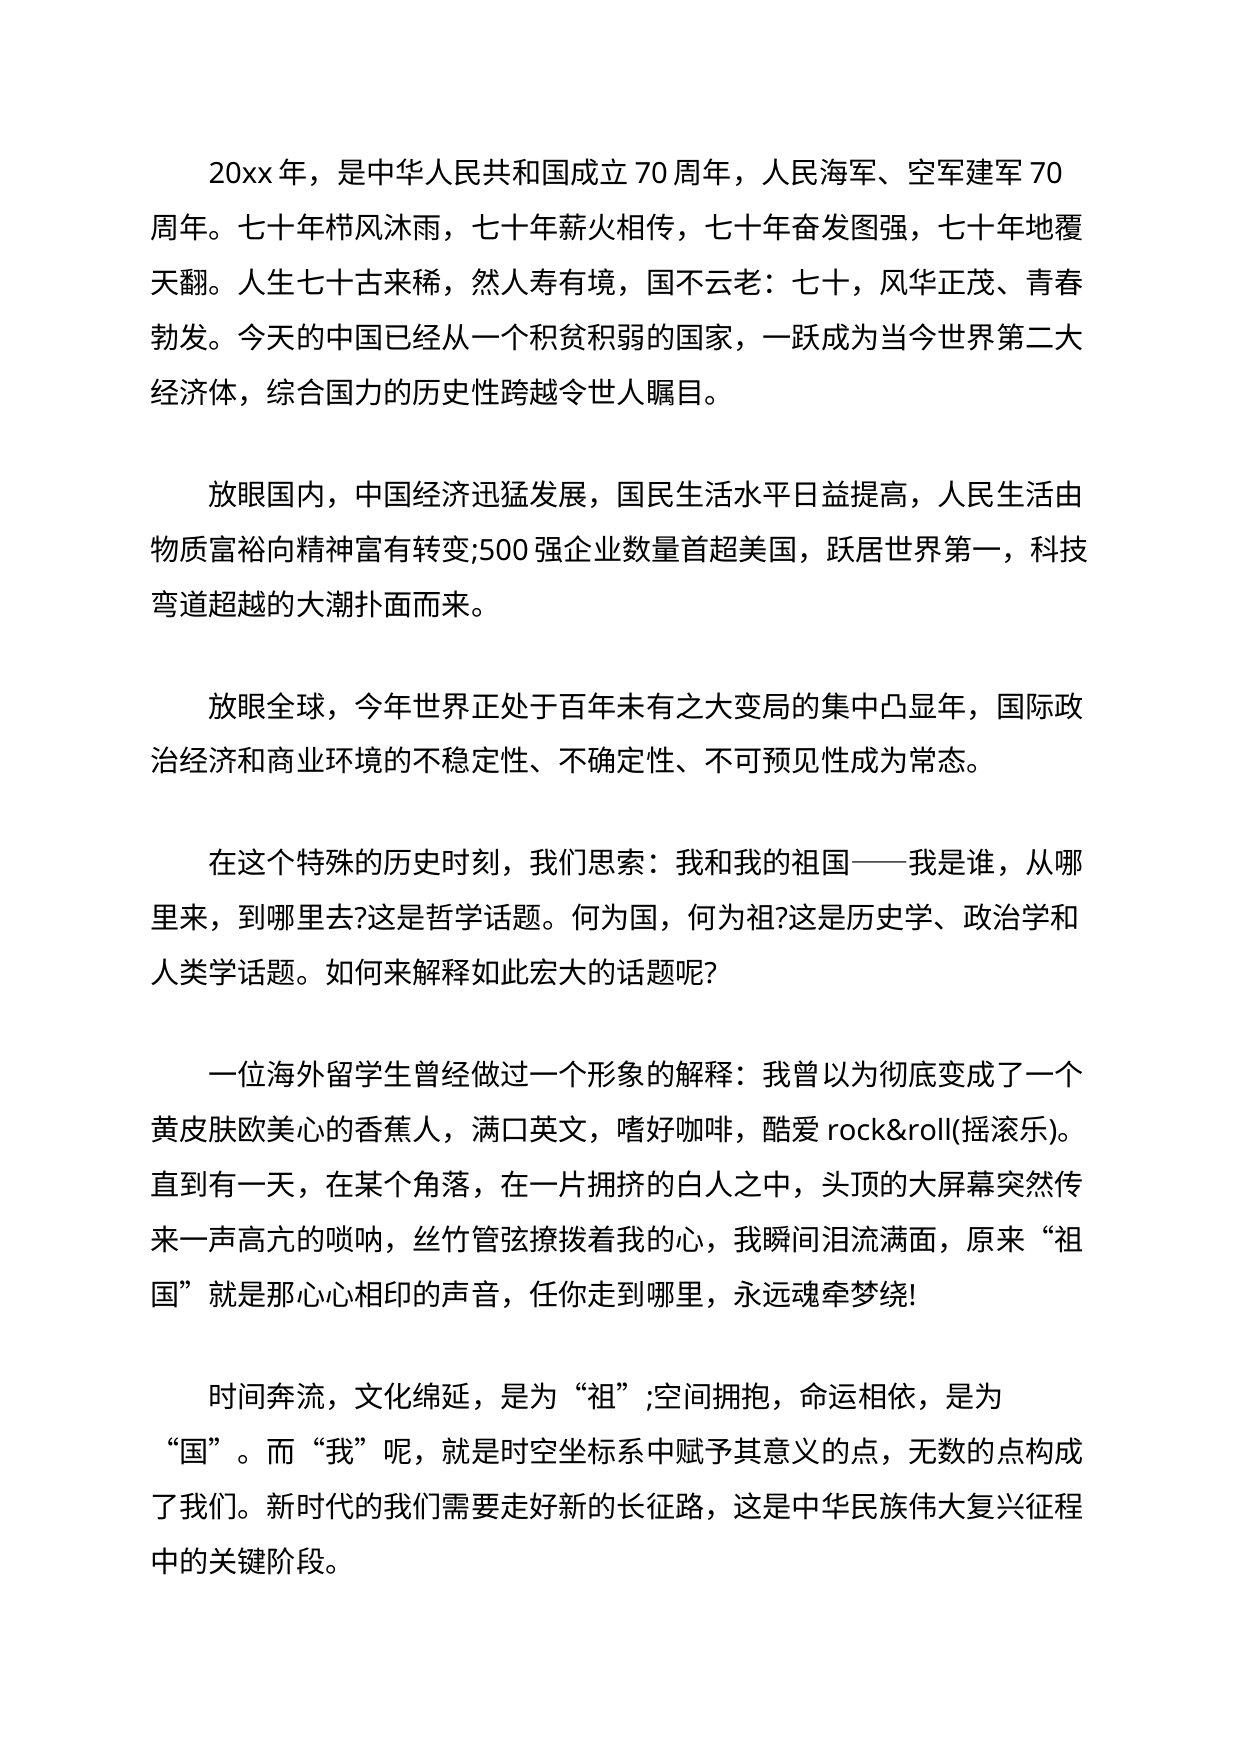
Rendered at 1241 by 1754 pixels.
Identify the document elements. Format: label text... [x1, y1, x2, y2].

text 20xx年，是中华人民共和国成立70周年，人民海军、空军建军70周年。七十年栉风沐雨，七十年薪火相传，七十年奋发图强，七十年地覆天翻。人生七十古来稀，然人寿有境，国不云老：七十，风华正茂、青春勃发。今天的中国已经从一个积贫积弱的国家，一跃成为当今世界第二大经济体，综合国力的历史性跨越令世人瞩目。 [150, 150, 1090, 412]
text 放眼国内，中国经济迅猛发展，国民生活水平日益提高，人民生活由物质富裕向精神富有转变;500强企业数量首超美国，跃居世界第一，科技弯道超越的大潮扑面而来。 [150, 471, 1090, 624]
text 放眼全球，今年世界正处于百年未有之大变局的集中凸显年，国际政治经济和商业环境的不稳定性、不确定性、不可预见性成为常态。 [150, 683, 1090, 780]
text 时间奔流，文化绵延，是为“祖”;空间拥抱，命运相依，是为“国”。而“我”呢，就是时空坐标系中赋予其意义的点，无数的点构成了我们。新时代的我们需要走好新的长征路，这是中华民族伟大复兴征程中的关键阶段。 [150, 1373, 1090, 1580]
text 在这个特殊的历史时刻，我们思索：我和我的祖国——我是谁，从哪里来，到哪里去?这是哲学话题。何为国，何为祖?这是历史学、政治学和人类学话题。如何来解释如此宏大的话题呢? [150, 840, 1090, 992]
text 一位海外留学生曾经做过一个形象的解释：我曾以为彻底变成了一个黄皮肤欧美心的香蕉人，满口英文，嗜好咖啡，酷爱rock&roll(摇滚乐)。直到有一天，在某个角落，在一片拥挤的白人之中，头顶的大屏幕突然传来一声高亢的唢呐，丝竹管弦撩拨着我的心，我瞬间泪流满面，原来“祖国”就是那心心相印的声音，任你走到哪里，永远魂牵梦绕! [150, 1052, 1090, 1314]
